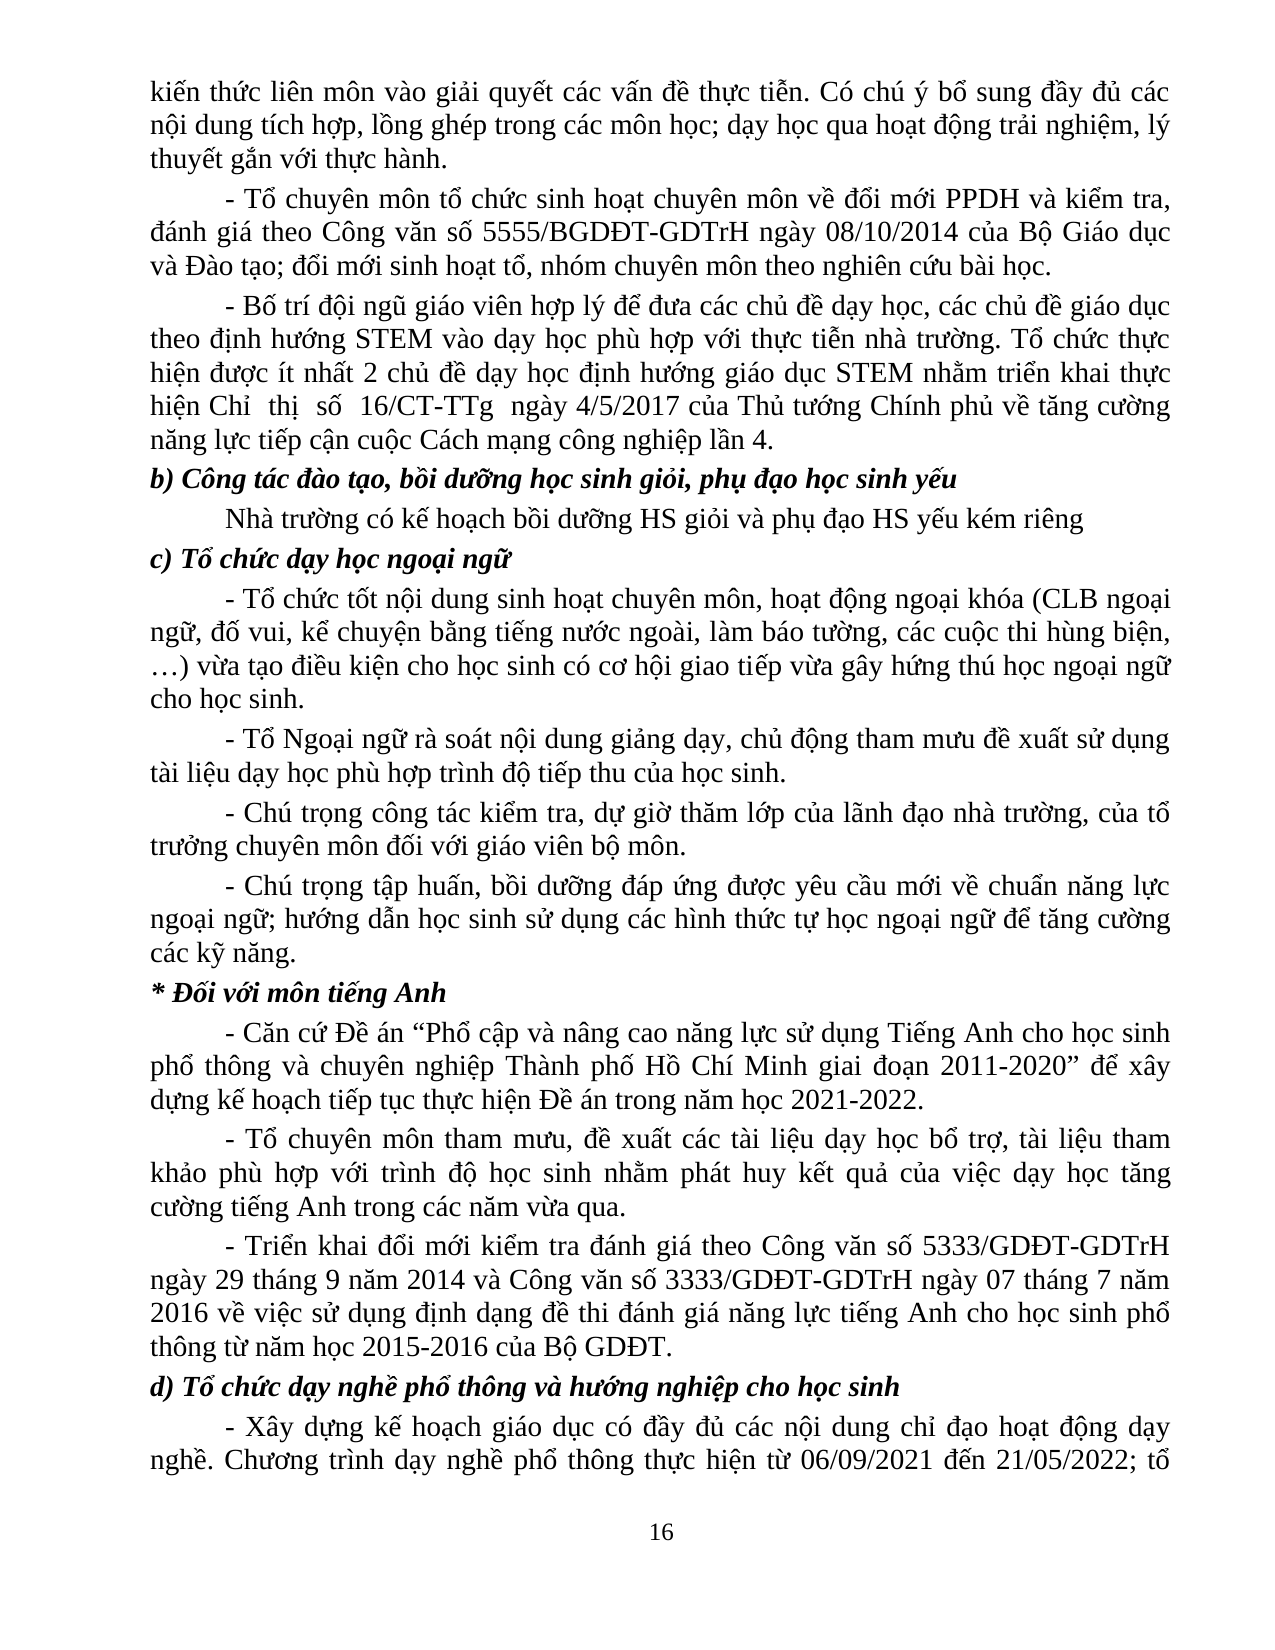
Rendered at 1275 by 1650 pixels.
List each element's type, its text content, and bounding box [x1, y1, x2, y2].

text - Triển khai đổi mới kiểm tra đánh giá theo Công văn số 5333/GDĐT-GDTrH ngày 29 tháng 9 năm 2014 và Công văn số 3333/GDĐT-GDTrH ngày 07 tháng 7 năm 2016 về việc sử dụng định dạng đề thi đánh giá năng lực tiếng Anh cho học sinh phổ thông từ năm học 2015-2016 của Bộ GDĐT. [150, 1228, 1172, 1363]
text * Đối với môn tiếng Anh [150, 975, 1172, 1008]
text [150, 74, 1172, 174]
text b) Công tác đào tạo, bồi dưỡng học sinh giỏi, phụ đạo học sinh yếu [150, 462, 1172, 495]
text - Bố trí đội ngũ giáo viên hợp lý để đưa các chủ đề dạy học, các chủ đề giáo dục theo định hướng STEM vào dạy học phù hợp với thực tiễn nhà trường. Tổ chức thực hiện được ít nhất 2 chủ đề dạy học định hướng giáo dục STEM nhằm triển khai thực hiện Chỉ thị số 16/CT-TTg ngày 4/5/2017 của Thủ tướng Chính phủ về tăng cường năng lực tiếp cận cuộc Cách mạng công nghiệp lần 4. [150, 288, 1172, 455]
text - Tổ chuyên môn tổ chức sinh hoạt chuyên môn về đổi mới PPDH và kiểm tra, đánh giá theo Công văn số 5555/BGDĐT-GDTrH ngày 08/10/2014 của Bộ Giáo dục và Đào tạo; đổi mới sinh hoạt tổ, nhóm chuyên môn theo nghiên cứu bài học. [150, 181, 1172, 281]
text - Tổ chuyên môn tham mưu, đề xuất các tài liệu dạy học bổ trợ, tài liệu tham khảo phù hợp với trình độ học sinh nhằm phát huy kết quả của việc dạy học tăng cường tiếng Anh trong các năm vừa qua. [150, 1122, 1172, 1222]
text Nhà trường có kế hoạch bồi dưỡng HS giỏi và phụ đạo HS yếu kém riêng [150, 501, 1172, 535]
text - Tổ Ngoại ngữ rà soát nội dung giảng dạy, chủ động tham mưu đề xuất sử dụng tài liệu dạy học phù hợp trình độ tiếp thu của học sinh. [150, 721, 1172, 788]
text - Căn cứ Đề án “Phổ cập và nâng cao năng lực sử dụng Tiếng Anh cho học sinh phổ thông và chuyên nghiệp Thành phố Hồ Chí Minh giai đoạn 2011-2020” để xây dựng kế hoạch tiếp tục thực hiện Đề án trong năm học 2021-2022. [150, 1015, 1172, 1115]
text d) Tổ chức dạy nghề phổ thông và hướng nghiệp cho học sinh [150, 1369, 1172, 1402]
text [150, 1409, 1172, 1476]
text c) Tổ chức dạy học ngoại ngữ [150, 541, 1172, 575]
text - Chú trọng công tác kiểm tra, dự giờ thăm lớp của lãnh đạo nhà trường, của tổ trưởng chuyên môn đối với giáo viên bộ môn. [150, 795, 1172, 862]
text - Chú trọng tập huấn, bồi dưỡng đáp ứng được yêu cầu mới về chuẩn năng lực ngoại ngữ; hướng dẫn học sinh sử dụng các hình thức tự học ngoại ngữ để tăng cường các kỹ năng. [150, 868, 1172, 969]
text - Tổ chức tốt nội dung sinh hoạt chuyên môn, hoạt động ngoại khóa (CLB ngoại ngữ, đố vui, kể chuyện bằng tiếng nước ngoài, làm báo tường, các cuộc thi hùng biện,…) vừa tạo điều kiện cho học sinh có cơ hội giao tiếp vừa gây hứng thú học ngoại ngữ cho học sinh. [150, 581, 1172, 715]
